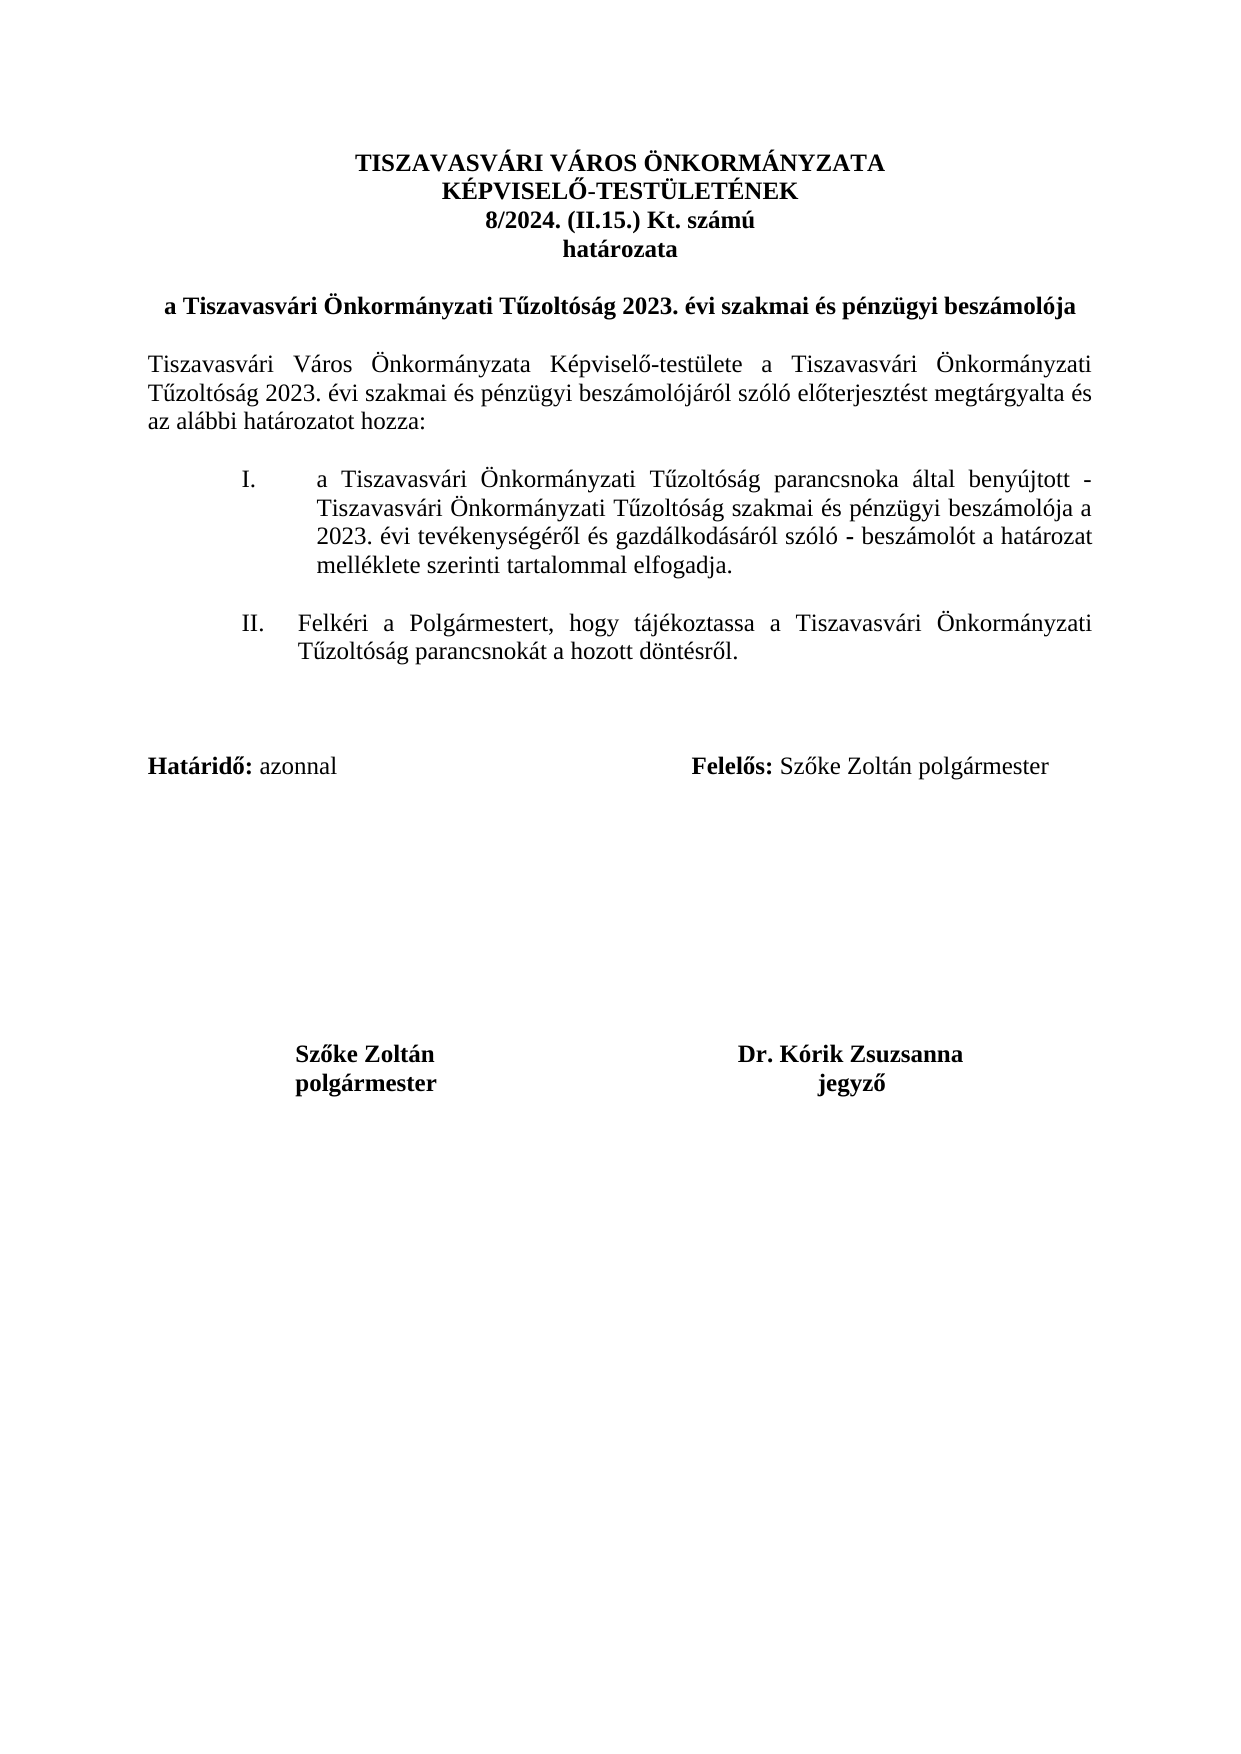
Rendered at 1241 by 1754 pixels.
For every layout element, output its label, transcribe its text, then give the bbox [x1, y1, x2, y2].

text határozata [148, 234, 1093, 263]
text Szőke Zoltán Dr. Kórik Zsuzsanna [221, 1039, 1093, 1068]
text Határidő: azonnal Felelős: Szőke Zoltán polgármester [148, 751, 1090, 780]
list a Tiszavasvári Önkormányzati Tűzoltóság parancsnoka által benyújtott - Tiszavasvári Önkormányzati Tűzoltóság szakmai és pénzügyi beszámolója a 2023. évi tevékenységéről és gazdálkodásáról szóló - beszámolót a határozat melléklete szerinti tartalommal elfogadja. [241, 464, 1093, 579]
text polgármester jegyző [148, 1068, 1093, 1096]
list Felkéri a Polgármestert, hogy tájékoztassa a Tiszavasvári Önkormányzati Tűzoltóság parancsnokát a hozott döntésről. [241, 608, 1093, 665]
text KÉPVISELŐ-TESTÜLETÉNEK [148, 176, 1093, 205]
text Tiszavasvári Város Önkormányzata Képviselő-testülete a Tiszavasvári Önkormányzati Tűzoltóság 2023. évi szakmai és pénzügyi beszámolójáról szóló előterjesztést megtárgyalta és az alábbi határozatot hozza: [148, 349, 1093, 435]
text a Tiszavasvári Önkormányzati Tűzoltóság 2023. évi szakmai és pénzügyi beszámolója [148, 291, 1093, 320]
text TISZAVASVÁRI VÁROS ÖNKORMÁNYZATA [148, 148, 1093, 176]
text 8/2024. (II.15.) Kt. számú [148, 205, 1093, 234]
